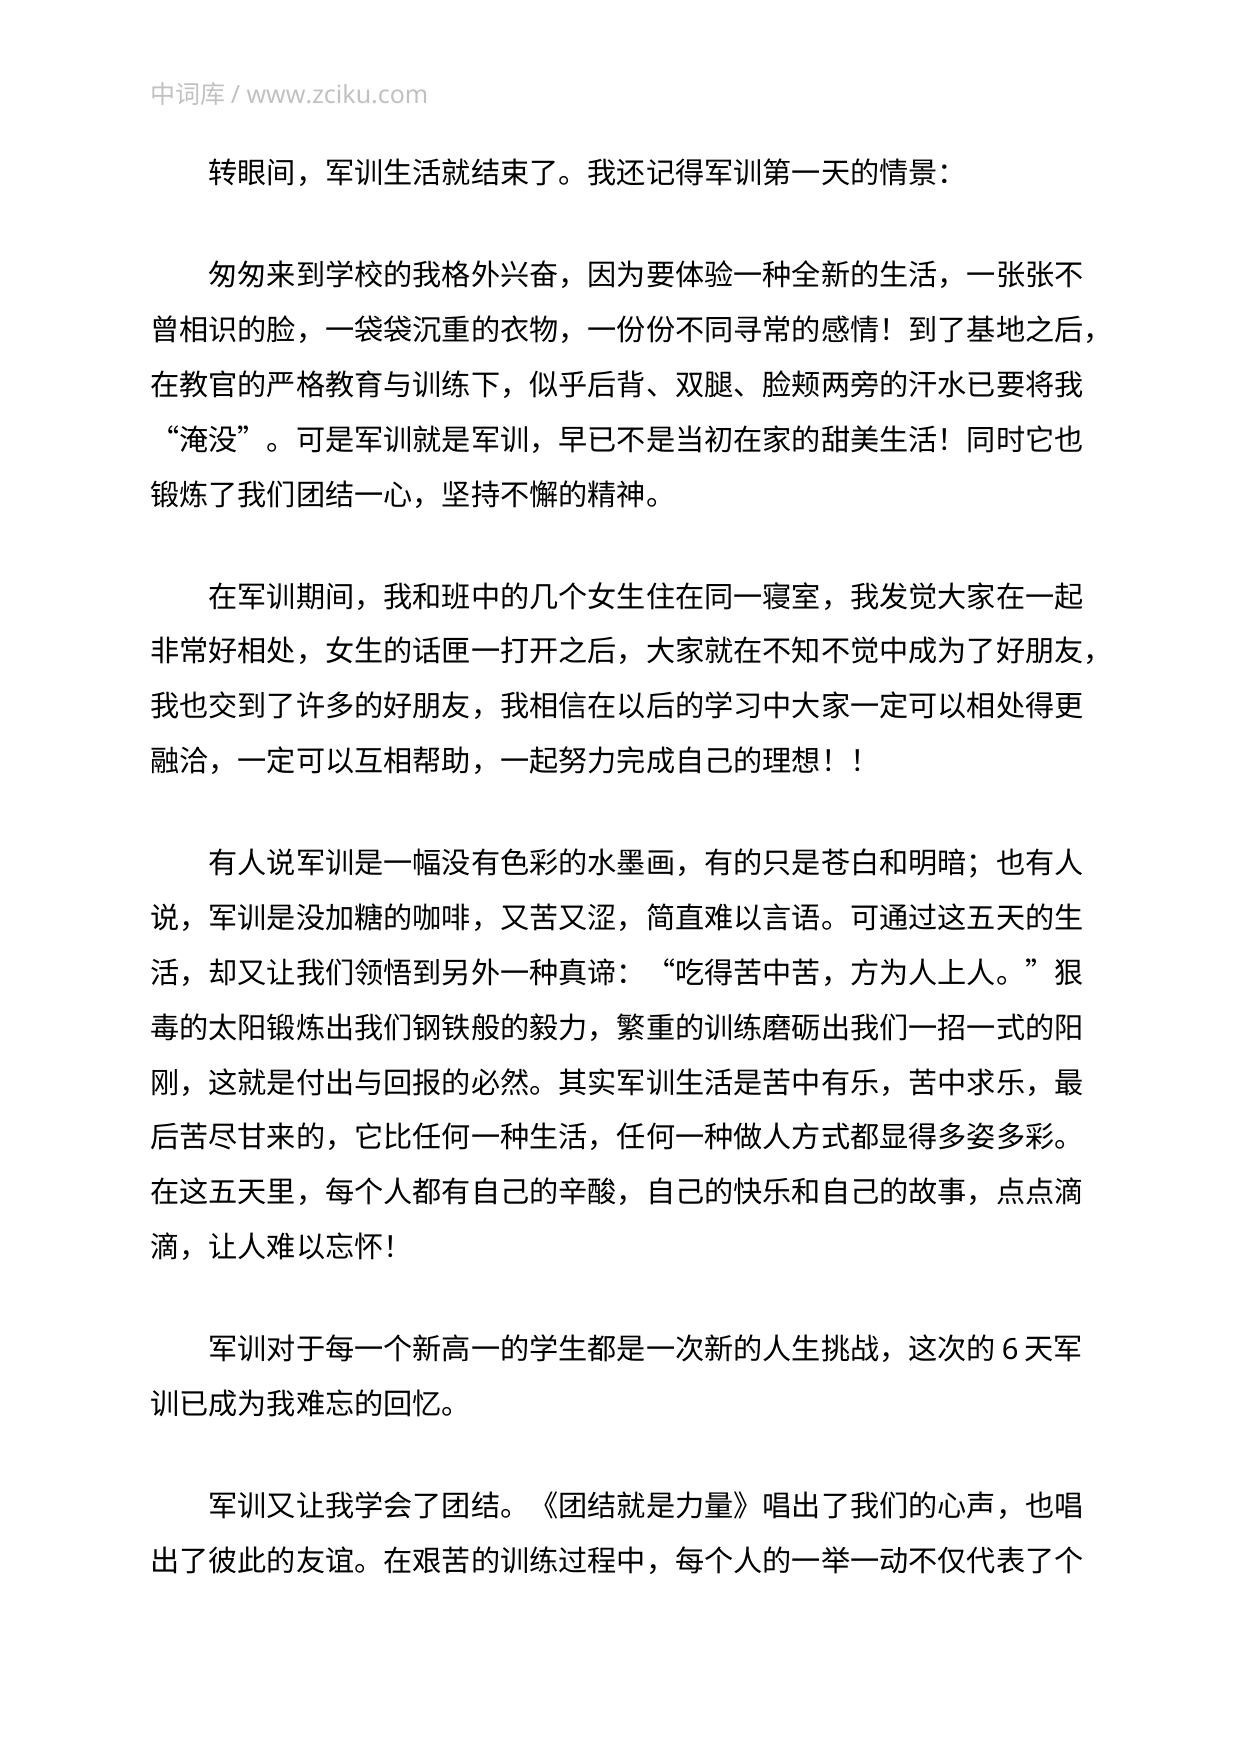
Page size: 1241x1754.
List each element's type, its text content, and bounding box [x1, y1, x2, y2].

text 有人说军训是一幅没有色彩的水墨画，有的只是苍白和明暗；也有人说，军训是没加糖的咖啡，又苦又涩，简直难以言语。可通过这五天的生活，却又让我们领悟到另外一种真谛：“吃得苦中苦，方为人上人。”狠毒的太阳锻炼出我们钢铁般的毅力，繁重的训练磨砺出我们一招一式的阳刚，这就是付出与回报的必然。其实军训生活是苦中有乐，苦中求乐，最后苦尽甘来的，它比任何一种生活，任何一种做人方式都显得多姿多彩。在这五天里，每个人都有自己的辛酸，自己的快乐和自己的故事，点点滴滴，让人难以忘怀！ [150, 839, 1090, 1266]
text 在军训期间，我和班中的几个女生住在同一寝室，我发觉大家在一起非常好相处，女生的话匣一打开之后，大家就在不知不觉中成为了好朋友，我也交到了许多的好朋友，我相信在以后的学习中大家一定可以相处得更融洽，一定可以互相帮助，一起努力完成自己的理想！！ [150, 573, 1090, 780]
text 军训对于每一个新高一的学生都是一次新的人生挑战，这次的6天军训已成为我难忘的回忆。 [150, 1326, 1090, 1423]
text 转眼间，军训生活就结束了。我还记得军训第一天的情景： [150, 150, 1090, 192]
text 匆匆来到学校的我格外兴奋，因为要体验一种全新的生活，一张张不曾相识的脸，一袋袋沉重的衣物，一份份不同寻常的感情！到了基地之后，在教官的严格教育与训练下，似乎后背、双腿、脸颊两旁的汗水已要将我“淹没”。可是军训就是军训，早已不是当初在家的甜美生活！同时它也锻炼了我们团结一心，坚持不懈的精神。 [150, 252, 1090, 514]
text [150, 1482, 1090, 1579]
